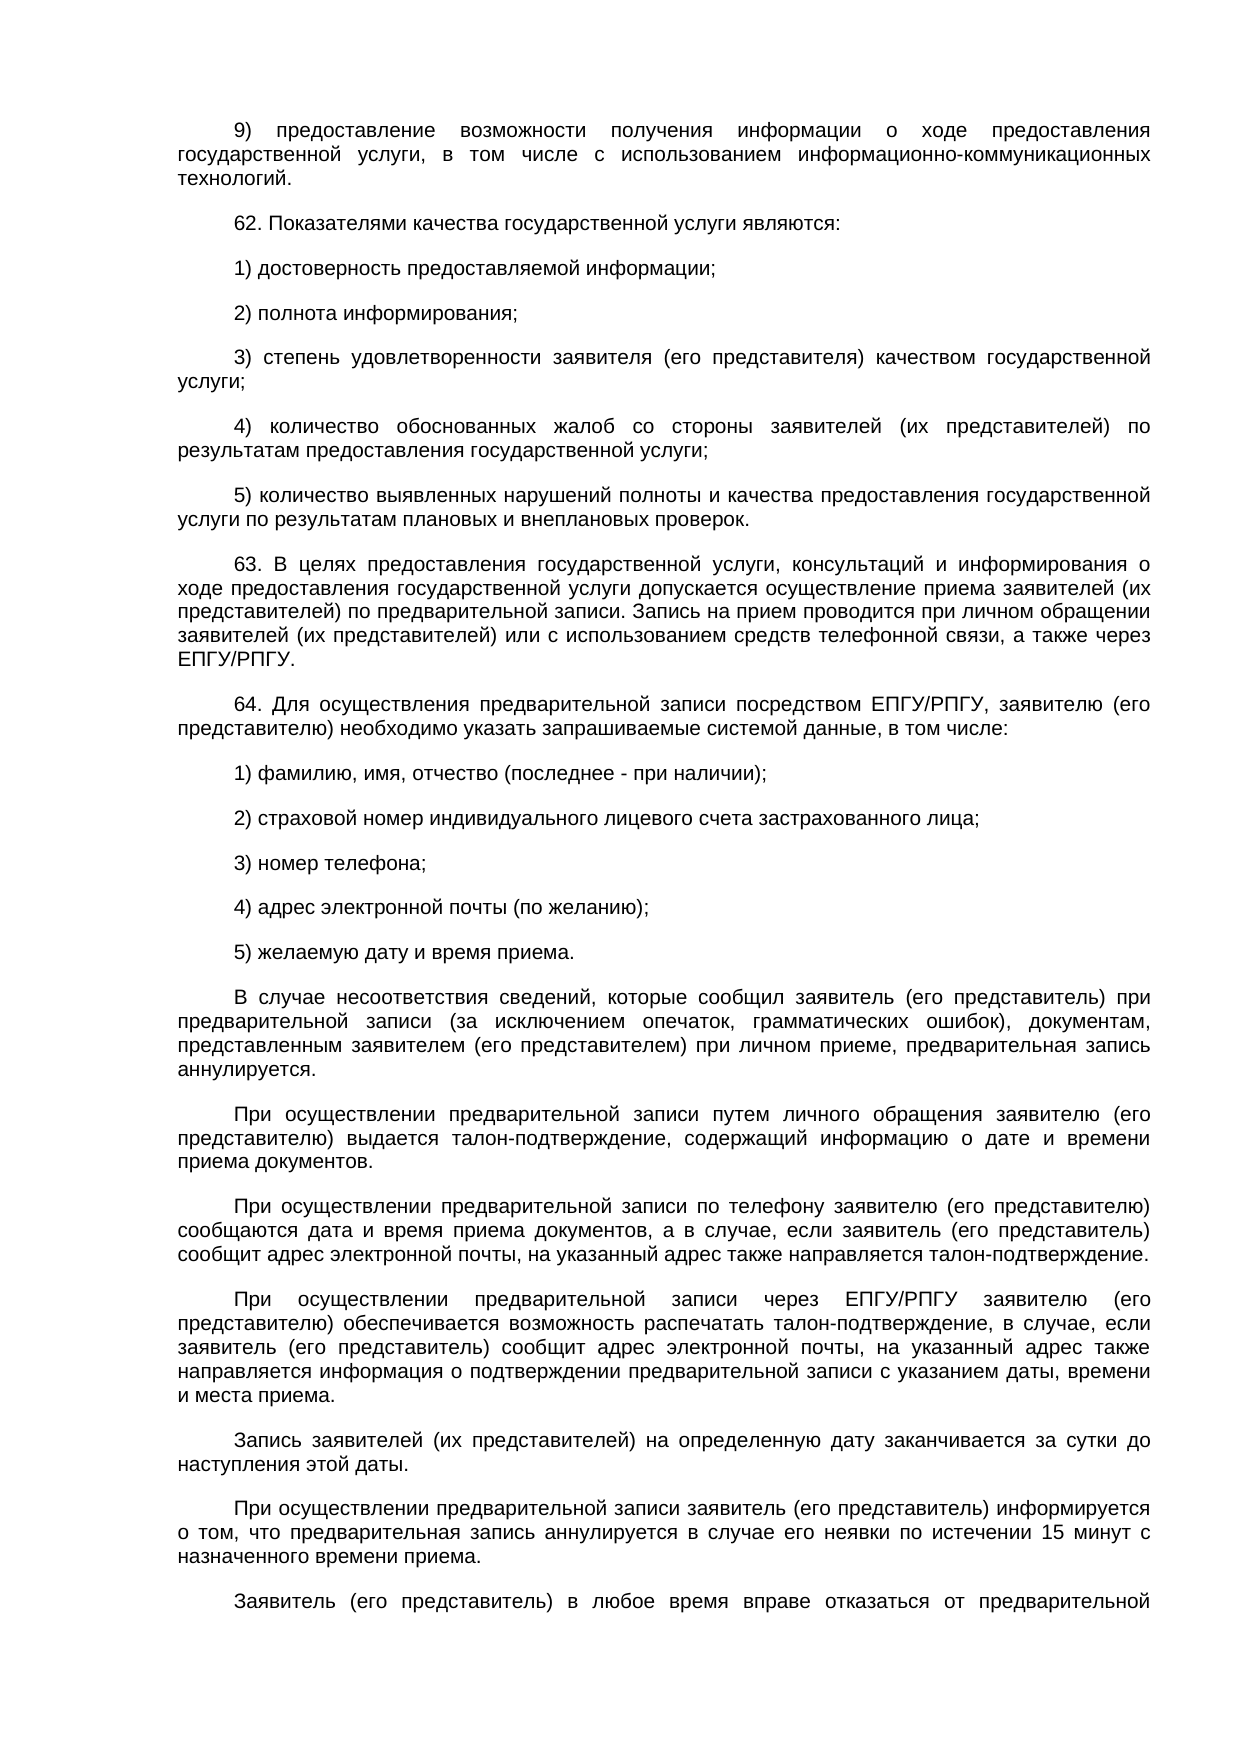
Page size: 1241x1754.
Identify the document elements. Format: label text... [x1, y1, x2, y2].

text 64. Для осуществления предварительной записи посредством ЕПГУ/РПГУ, заявителю (его представителю) необходимо указать запрашиваемые системой данные, в том числе: [177, 692, 1152, 740]
text 5) количество выявленных нарушений полноты и качества предоставления государственной услуги по результатам плановых и внеплановых проверок. [177, 483, 1152, 531]
text 4) адрес электронной почты (по желанию); [177, 895, 1152, 919]
text 62. Показателями качества государственной услуги являются: [177, 211, 1152, 235]
text При осуществлении предварительной записи путем личного обращения заявителю (его представителю) выдается талон-подтверждение, содержащий информацию о дате и времени приема документов. [177, 1101, 1152, 1173]
text 2) полнота информирования; [177, 300, 1152, 324]
text 63. В целях предоставления государственной услуги, консультаций и информирования о ходе предоставления государственной услуги допускается осуществление приема заявителей (их представителей) по предварительной записи. Запись на прием проводится при личном обращении заявителей (их представителей) или с использованием средств телефонной связи, а также через ЕПГУ/РПГУ. [177, 551, 1152, 671]
text 4) количество обоснованных жалоб со стороны заявителей (их представителей) по результатам предоставления государственной услуги; [177, 414, 1152, 462]
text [177, 1589, 1152, 1613]
text 1) фамилию, имя, отчество (последнее - при наличии); [177, 761, 1152, 785]
text 5) желаемую дату и время приема. [177, 940, 1152, 964]
text Запись заявителей (их представителей) на определенную дату заканчивается за сутки до наступления этой даты. [177, 1427, 1152, 1475]
text 3) степень удовлетворенности заявителя (его представителя) качеством государственной услуги; [177, 345, 1152, 393]
text 2) страховой номер индивидуального лицевого счета застрахованного лица; [177, 806, 1152, 829]
text В случае несоответствия сведений, которые сообщил заявитель (его представитель) при предварительной записи (за исключением опечаток, грамматических ошибок), документам, представленным заявителем (его представителем) при личном приеме, предварительная запись аннулируется. [177, 985, 1152, 1081]
text При осуществлении предварительной записи заявитель (его представитель) информируется о том, что предварительная запись аннулируется в случае его неявки по истечении 15 минут с назначенного времени приема. [177, 1496, 1152, 1568]
text 1) достоверность предоставляемой информации; [177, 256, 1152, 279]
text При осуществлении предварительной записи через ЕПГУ/РПГУ заявителю (его представителю) обеспечивается возможность распечатать талон-подтверждение, в случае, если заявитель (его представитель) сообщит адрес электронной почты, на указанный адрес также направляется информация о подтверждении предварительной записи с указанием даты, времени и места приема. [177, 1287, 1152, 1407]
text 9) предоставление возможности получения информации о ходе предоставления государственной услуги, в том числе с использованием информационно-коммуникационных технологий. [177, 118, 1152, 190]
text 3) номер телефона; [177, 850, 1152, 874]
text При осуществлении предварительной записи по телефону заявителю (его представителю) сообщаются дата и время приема документов, а в случае, если заявитель (его представитель) сообщит адрес электронной почты, на указанный адрес также направляется талон-подтверждение. [177, 1194, 1152, 1266]
